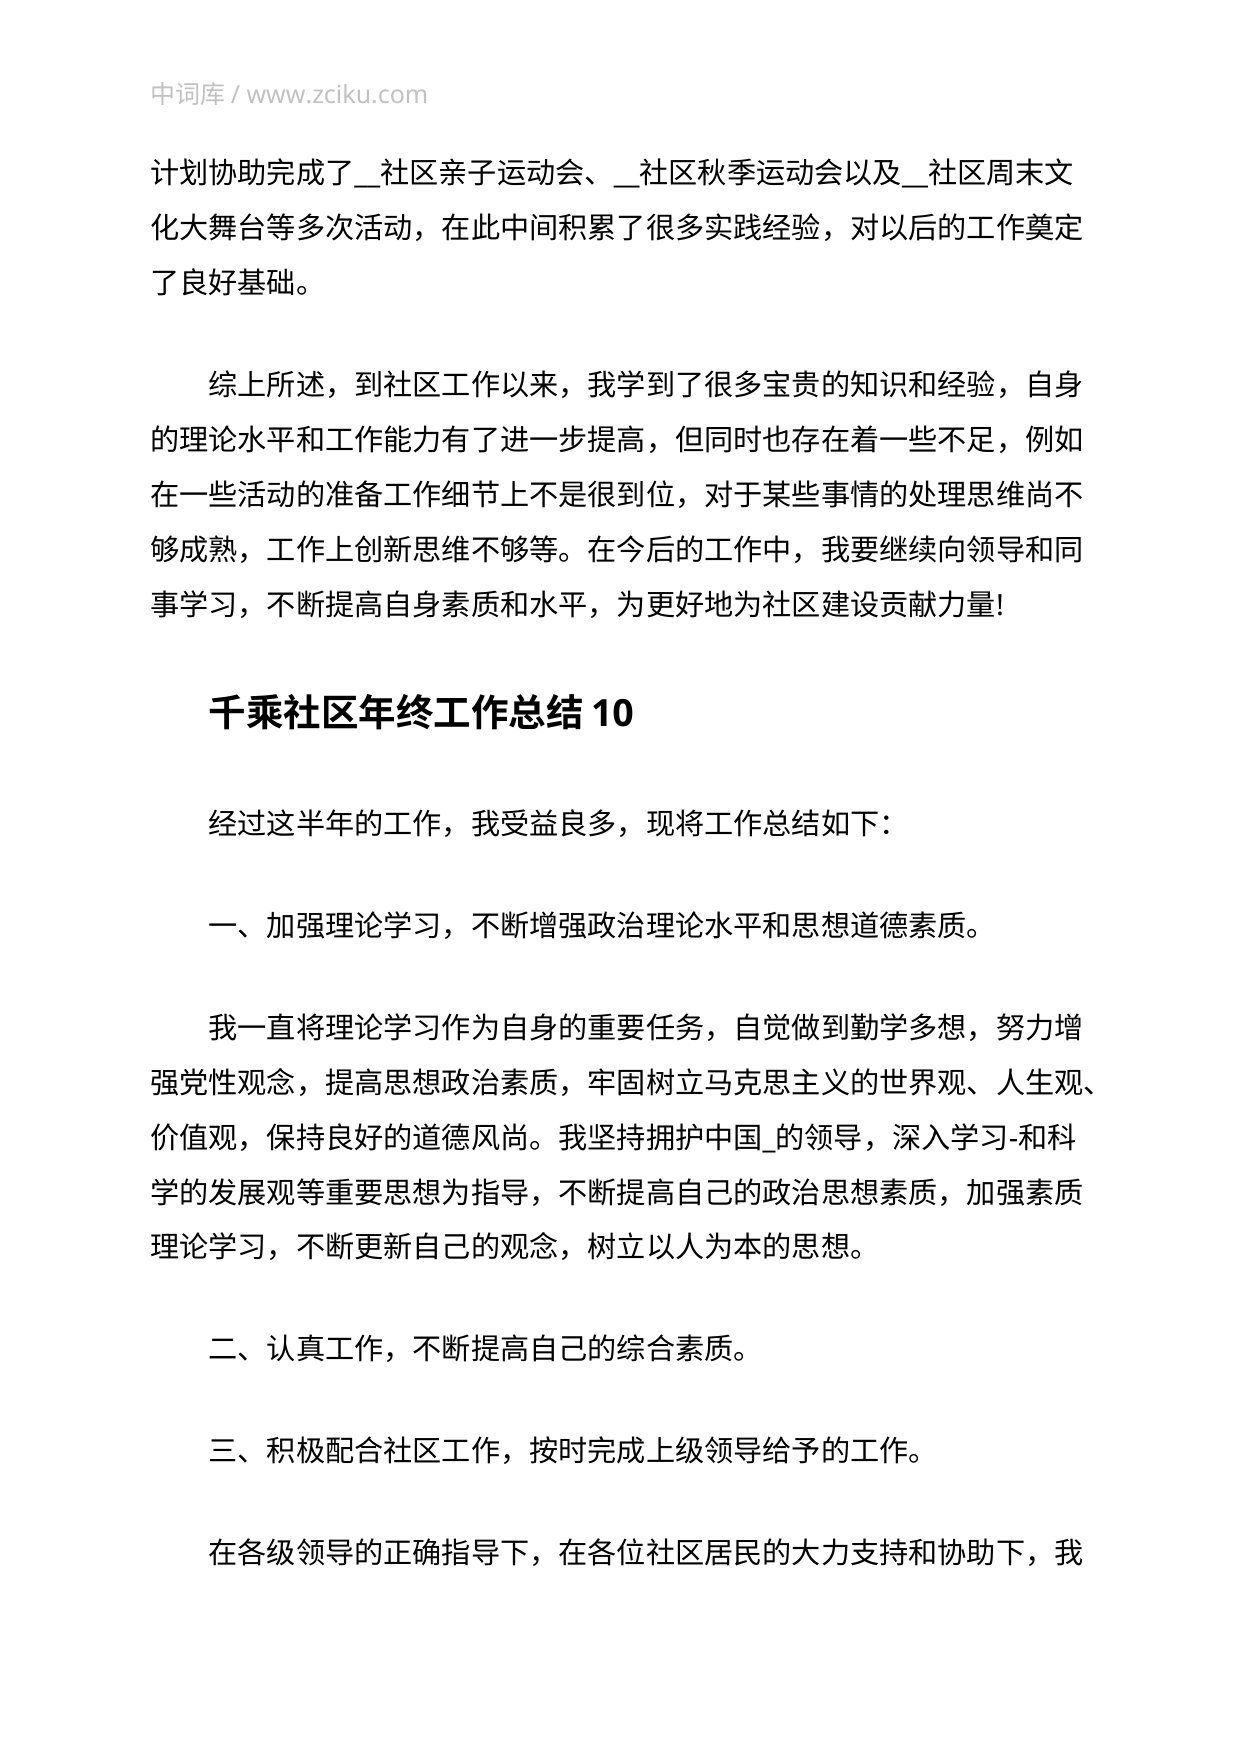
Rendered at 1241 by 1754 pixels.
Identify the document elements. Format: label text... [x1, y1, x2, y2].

text 综上所述，到社区工作以来，我学到了很多宝贵的知识和经验，自身的理论水平和工作能力有了进一步提高，但同时也存在着一些不足，例如在一些活动的准备工作细节上不是很到位，对于某些事情的处理思维尚不够成熟，工作上创新思维不够等。在今后的工作中，我要继续向领导和同事学习，不断提高自身素质和水平，为更好地为社区建设贡献力量! [150, 362, 1090, 624]
text 一、加强理论学习，不断增强政治理论水平和思想道德素质。 [150, 903, 1090, 945]
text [150, 150, 1090, 302]
text 我一直将理论学习作为自身的重要任务，自觉做到勤学多想，努力增强党性观念，提高思想政治素质，牢固树立马克思主义的世界观、人生观、价值观，保持良好的道德风尚。我坚持拥护中国_的领导，深入学习-和科学的发展观等重要思想为指导，不断提高自己的政治思想素质，加强素质理论学习，不断更新自己的观念，树立以人为本的思想。 [150, 1004, 1090, 1266]
text 三、积极配合社区工作，按时完成上级领导给予的工作。 [150, 1428, 1090, 1470]
text 经过这半年的工作，我受益良多，现将工作总结如下： [150, 801, 1090, 843]
text 千乘社区年终工作总结10 [150, 683, 1090, 738]
text 二、认真工作，不断提高自己的综合素质。 [150, 1326, 1090, 1368]
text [150, 1529, 1090, 1572]
